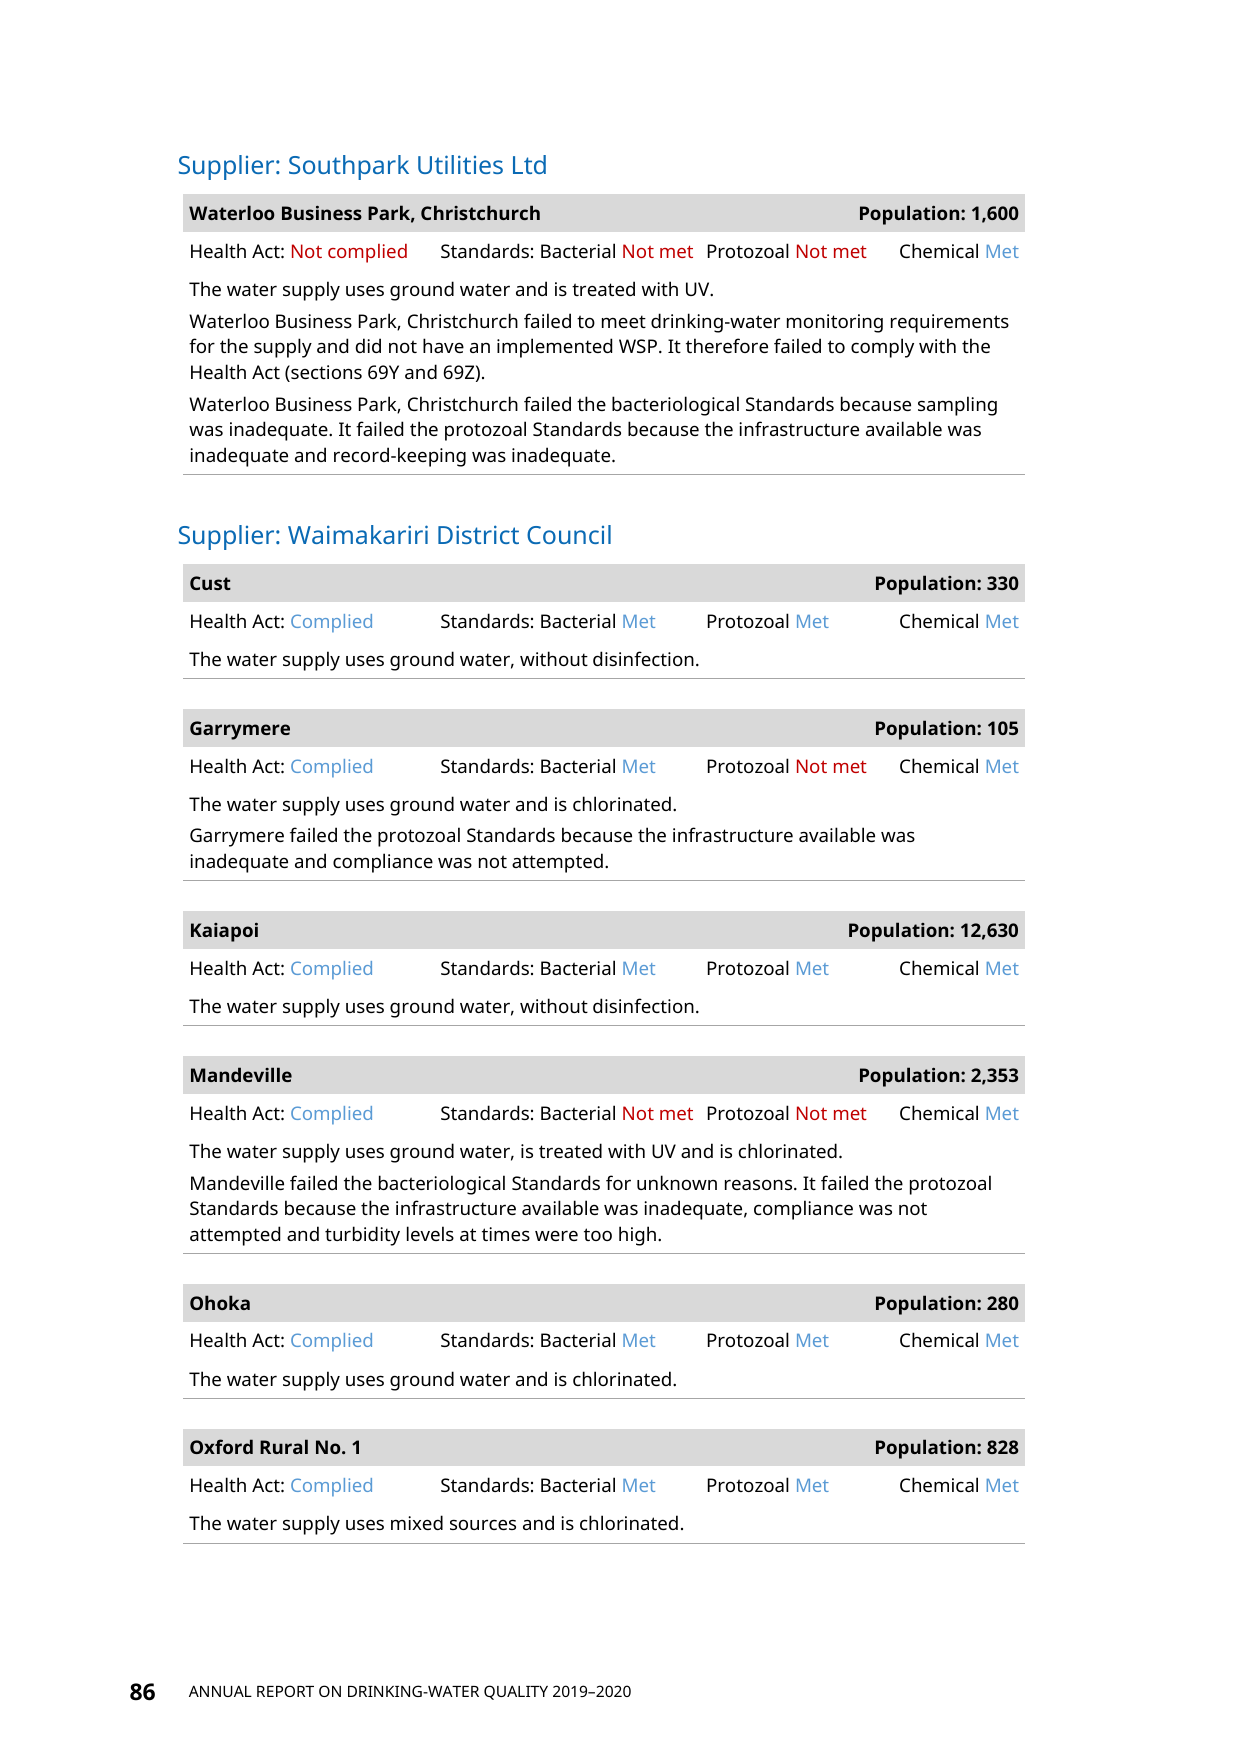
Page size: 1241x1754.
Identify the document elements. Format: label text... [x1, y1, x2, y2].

subtitle Supplier: Southpark Utilities Ltd [177, 148, 1019, 182]
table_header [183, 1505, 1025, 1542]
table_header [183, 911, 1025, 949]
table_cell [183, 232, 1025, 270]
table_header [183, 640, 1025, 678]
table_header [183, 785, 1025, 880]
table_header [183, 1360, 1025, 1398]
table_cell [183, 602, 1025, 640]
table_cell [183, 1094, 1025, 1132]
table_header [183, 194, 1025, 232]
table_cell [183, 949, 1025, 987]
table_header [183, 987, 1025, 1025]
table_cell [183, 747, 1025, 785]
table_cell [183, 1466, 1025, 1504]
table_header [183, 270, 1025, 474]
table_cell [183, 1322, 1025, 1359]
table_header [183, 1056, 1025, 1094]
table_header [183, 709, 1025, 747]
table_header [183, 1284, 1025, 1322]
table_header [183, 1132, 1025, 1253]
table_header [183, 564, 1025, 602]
subtitle Supplier: Waimakariri District Council [177, 517, 1019, 551]
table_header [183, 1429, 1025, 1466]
